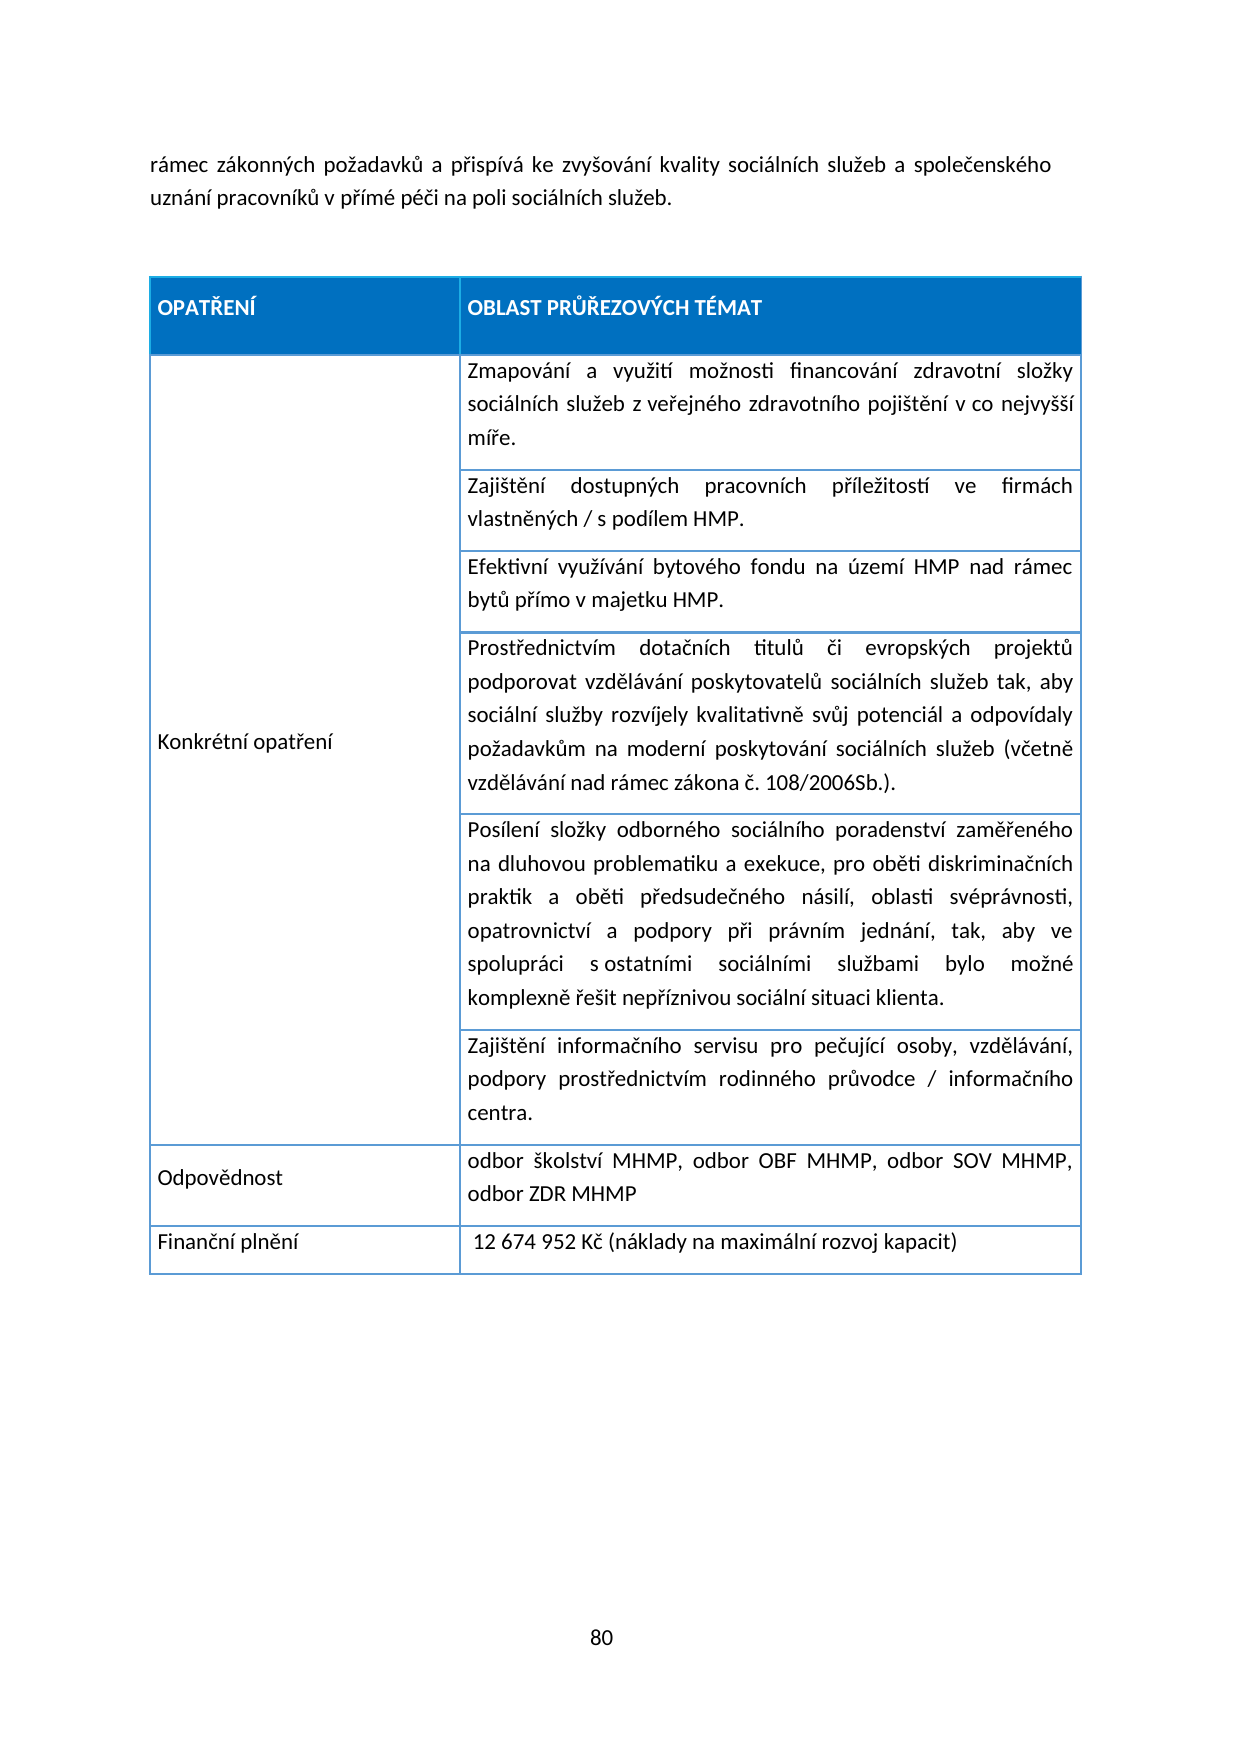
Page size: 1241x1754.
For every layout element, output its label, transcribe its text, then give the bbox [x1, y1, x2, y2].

table_cell Zmapování a využití možnosti financování zdravotní složky sociálních služeb z veřejného zdravotního pojištění v co nejvyšší míře. [461, 356, 1080, 469]
table_cell Efektivní využívání bytového fondu na území HMP nad rámec bytů přímo v majetku HMP. [461, 552, 1080, 631]
table_cell Zajištění dostupných pracovních příležitostí ve firmách vlastněných / s podílem HMP. [461, 471, 1080, 550]
table_header OPATŘENÍ [151, 278, 459, 354]
table_cell odbor školství MHMP, odbor OBF MHMP, odbor SOV MHMP, odbor ZDR MHMP [461, 1146, 1080, 1225]
table_cell Prostřednictvím dotačních titulů či evropských projektů podporovat vzdělávání poskytovatelů sociálních služeb tak, aby sociální služby rozvíjely kvalitativně svůj potenciál a odpovídaly požadavkům na moderní poskytování sociálních služeb (včetně vzdělávání nad rámec zákona č. 108/2006Sb.). [461, 634, 1080, 813]
table_cell Odpovědnost [151, 1146, 459, 1225]
table_cell Konkrétní opatření [151, 356, 459, 1144]
table_cell Zajištění informačního servisu pro pečující osoby, vzdělávání, podpory prostřednictvím rodinného průvodce / informačního centra. [461, 1031, 1080, 1144]
table_cell Posílení složky odborného sociálního poradenství zaměřeného na dluhovou problematiku a exekuce, pro oběti diskriminačních praktik a oběti předsudečného násilí, oblasti svéprávnosti, opatrovnictví a podpory při právním jednání, tak, aby ve spolupráci s ostatními sociálními službami bylo možné komplexně řešit nepříznivou sociální situaci klienta. [461, 815, 1080, 1029]
table_cell Finanční plnění [151, 1227, 459, 1273]
table_cell 12 674 952 Kč (náklady na maximální rozvoj kapacit) [461, 1227, 1080, 1273]
table_header OBLAST PRŮŘEZOVÝCH TÉMAT [461, 278, 1081, 354]
